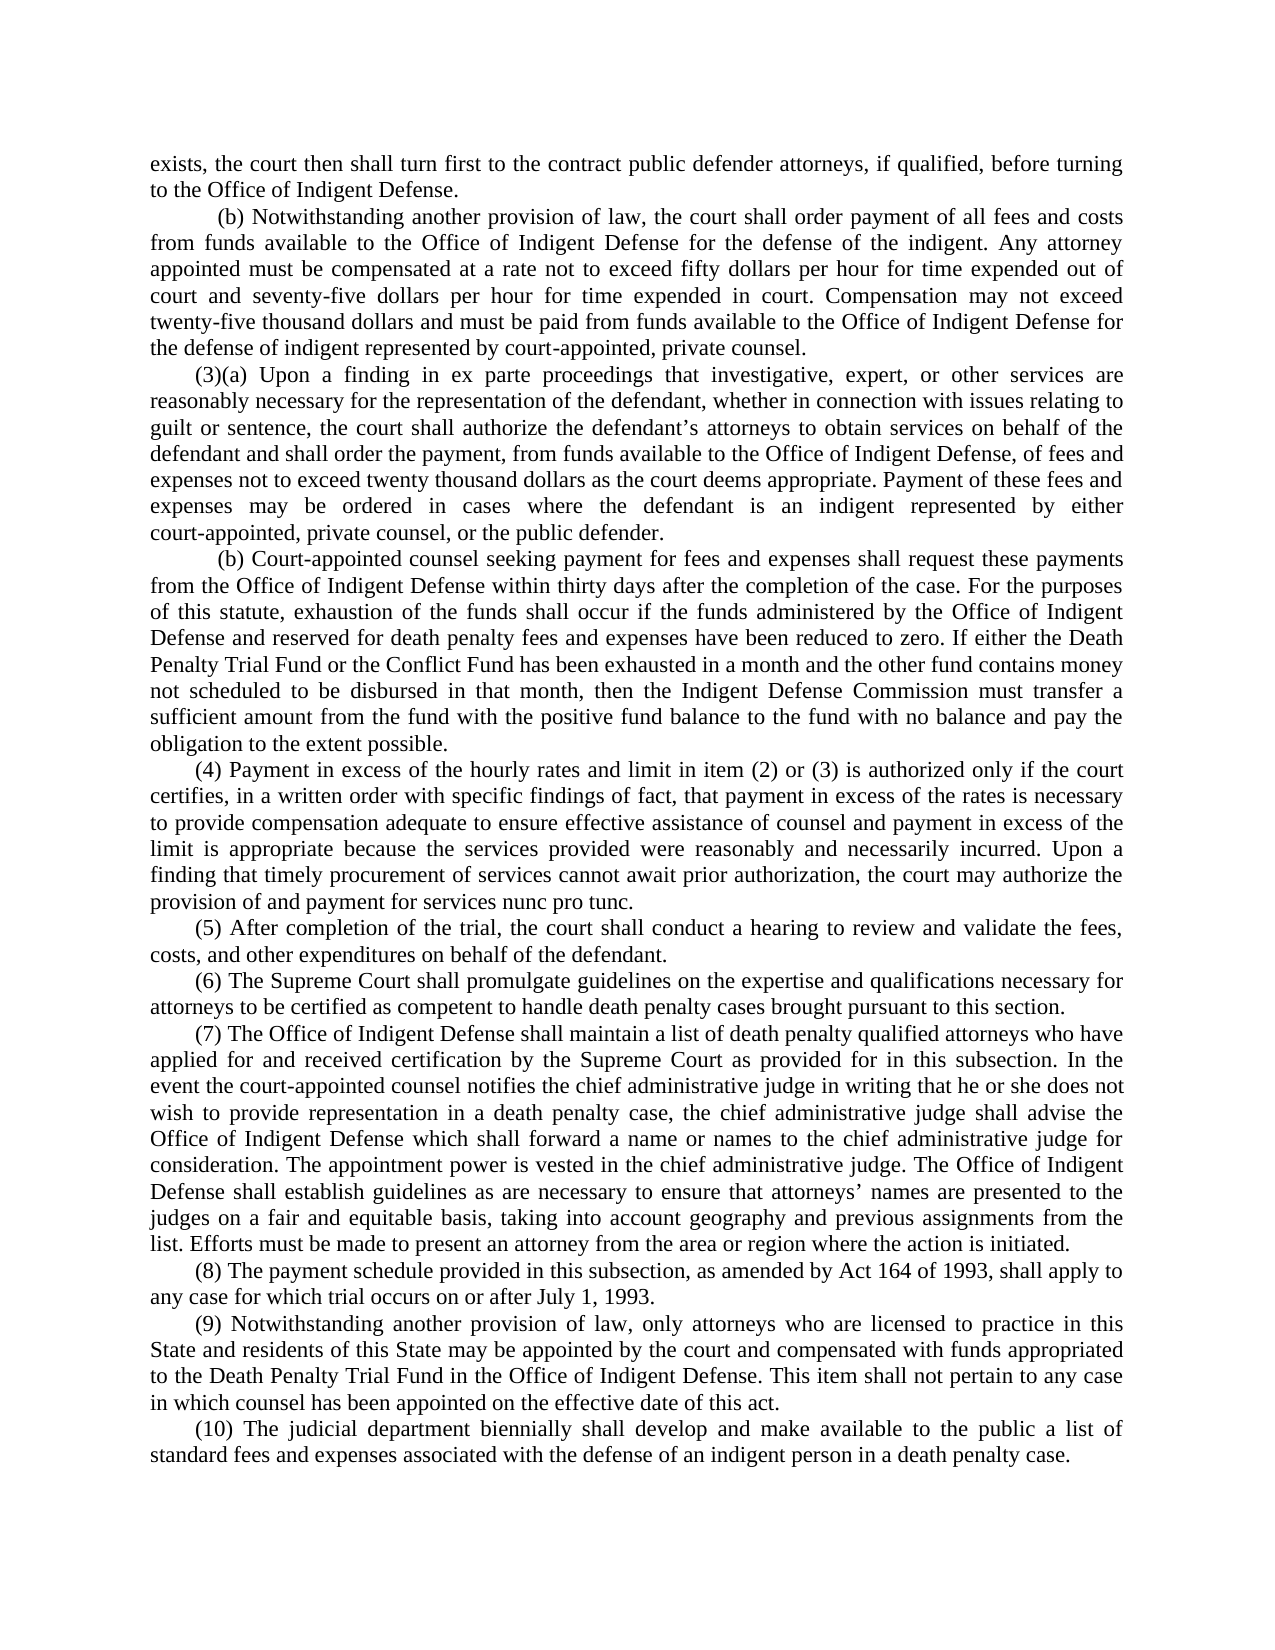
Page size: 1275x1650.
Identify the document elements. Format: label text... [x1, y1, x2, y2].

text (3)(a) Upon a finding in ex parte proceedings that investigative, expert, or other services are reasonably necessary for the representation of the defendant, whether in connection with issues relating to guilt or sentence, the court shall authorize the defendant’s attorneys to obtain services on behalf of the defendant and shall order the payment, from funds available to the Office of Indigent Defense, of fees and expenses not to exceed twenty thousand dollars as the court deems appropriate. Payment of these fees and expenses may be ordered in cases where the defendant is an indigent represented by either court-appointed, private counsel, or the public defender. [150, 361, 1125, 545]
text (6) The Supreme Court shall promulgate guidelines on the expertise and qualifications necessary for attorneys to be certified as competent to handle death penalty cases brought pursuant to this section. [150, 967, 1125, 1020]
text (8) The payment schedule provided in this subsection, as amended by Act 164 of 1993, shall apply to any case for which trial occurs on or after July 1, 1993. [150, 1257, 1125, 1309]
text (b) Court-appointed counsel seeking payment for fees and expenses shall request these payments from the Office of Indigent Defense within thirty days after the completion of the case. For the purposes of this statute, exhaustion of the funds shall occur if the funds administered by the Office of Indigent Defense and reserved for death penalty fees and expenses have been reduced to zero. If either the Death Penalty Trial Fund or the Conflict Fund has been exhausted in a month and the other fund contains money not scheduled to be disbursed in that month, then the Indigent Defense Commission must transfer a sufficient amount from the fund with the positive fund balance to the fund with no balance and pay the obligation to the extent possible. [150, 545, 1125, 756]
text (4) Payment in excess of the hourly rates and limit in item (2) or (3) is authorized only if the court certifies, in a written order with specific findings of fact, that payment in excess of the rates is necessary to provide compensation adequate to ensure effective assistance of counsel and payment in excess of the limit is appropriate because the services provided were reasonably and necessarily incurred. Upon a finding that timely procurement of services cannot await prior authorization, the court may authorize the provision of and payment for services nunc pro tunc. [150, 756, 1125, 914]
text (10) The judicial department biennially shall develop and make available to the public a list of standard fees and expenses associated with the defense of an indigent person in a death penalty case. [150, 1415, 1125, 1468]
text (9) Notwithstanding another provision of law, only attorneys who are licensed to practice in this State and residents of this State may be appointed by the court and compensated with funds appropriated to the Death Penalty Trial Fund in the Office of Indigent Defense. This item shall not pertain to any case in which counsel has been appointed on the effective date of this act. [150, 1309, 1125, 1415]
text (b) Notwithstanding another provision of law, the court shall order payment of all fees and costs from funds available to the Office of Indigent Defense for the defense of the indigent. Any attorney appointed must be compensated at a rate not to exceed fifty dollars per hour for time expended out of court and seventy-five dollars per hour for time expended in court. Compensation may not exceed twenty-five thousand dollars and must be paid from funds available to the Office of Indigent Defense for the defense of indigent represented by court-appointed, private counsel. [150, 203, 1125, 361]
text (5) After completion of the trial, the court shall conduct a hearing to review and validate the fees, costs, and other expenditures on behalf of the defendant. [150, 914, 1125, 967]
text (7) The Office of Indigent Defense shall maintain a list of death penalty qualified attorneys who have applied for and received certification by the Supreme Court as provided for in this subsection. In the event the court-appointed counsel notifies the chief administrative judge in writing that he or she does not wish to provide representation in a death penalty case, the chief administrative judge shall advise the Office of Indigent Defense which shall forward a name or names to the chief administrative judge for consideration. The appointment power is vested in the chief administrative judge. The Office of Indigent Defense shall establish guidelines as are necessary to ensure that attorneys’ names are presented to the judges on a fair and equitable basis, taking into account geography and previous assignments from the list. Efforts must be made to present an attorney from the area or region where the action is initiated. [150, 1020, 1125, 1257]
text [150, 150, 1125, 203]
